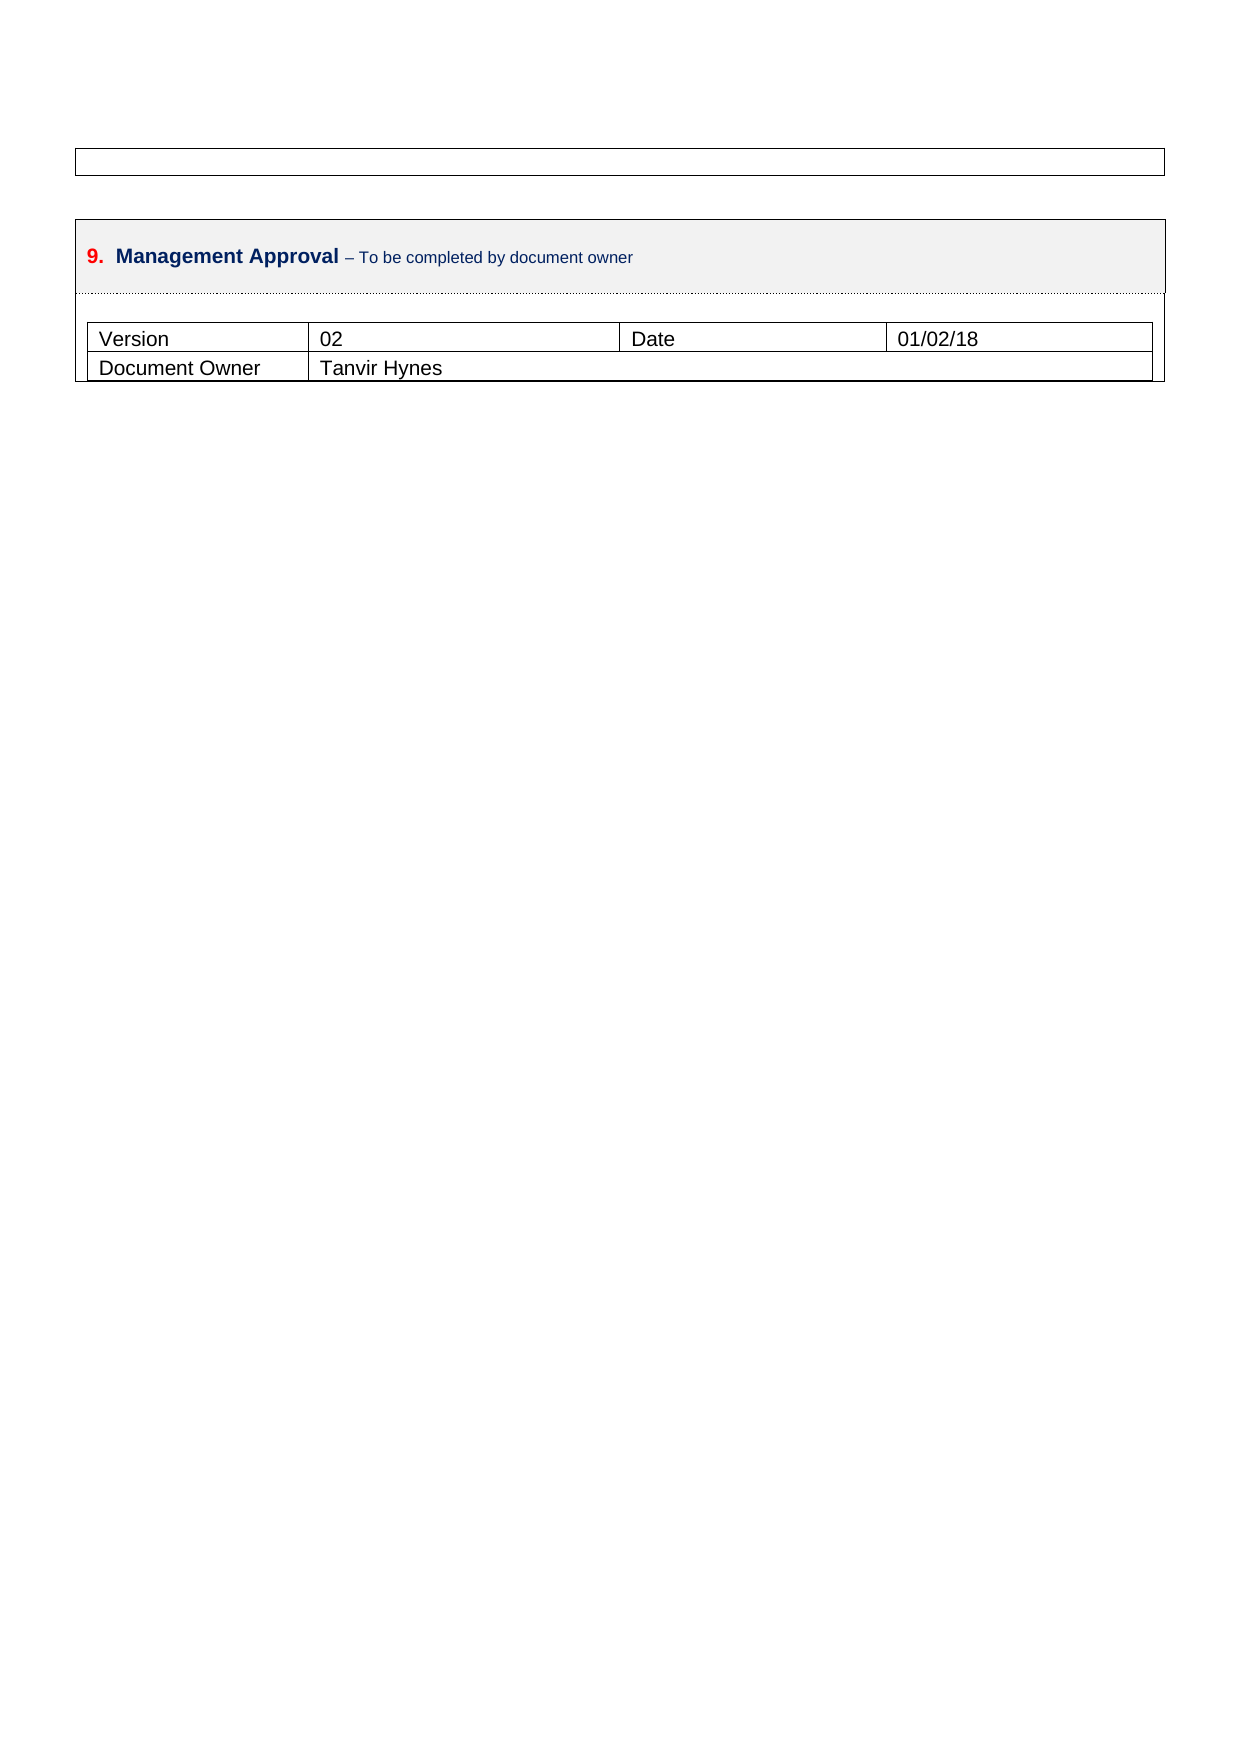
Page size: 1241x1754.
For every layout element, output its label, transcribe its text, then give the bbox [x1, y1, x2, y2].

table_cell [76, 293, 1164, 381]
table_header 9. Management Approval – To be completed by document owner [76, 220, 1165, 293]
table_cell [76, 149, 1164, 175]
